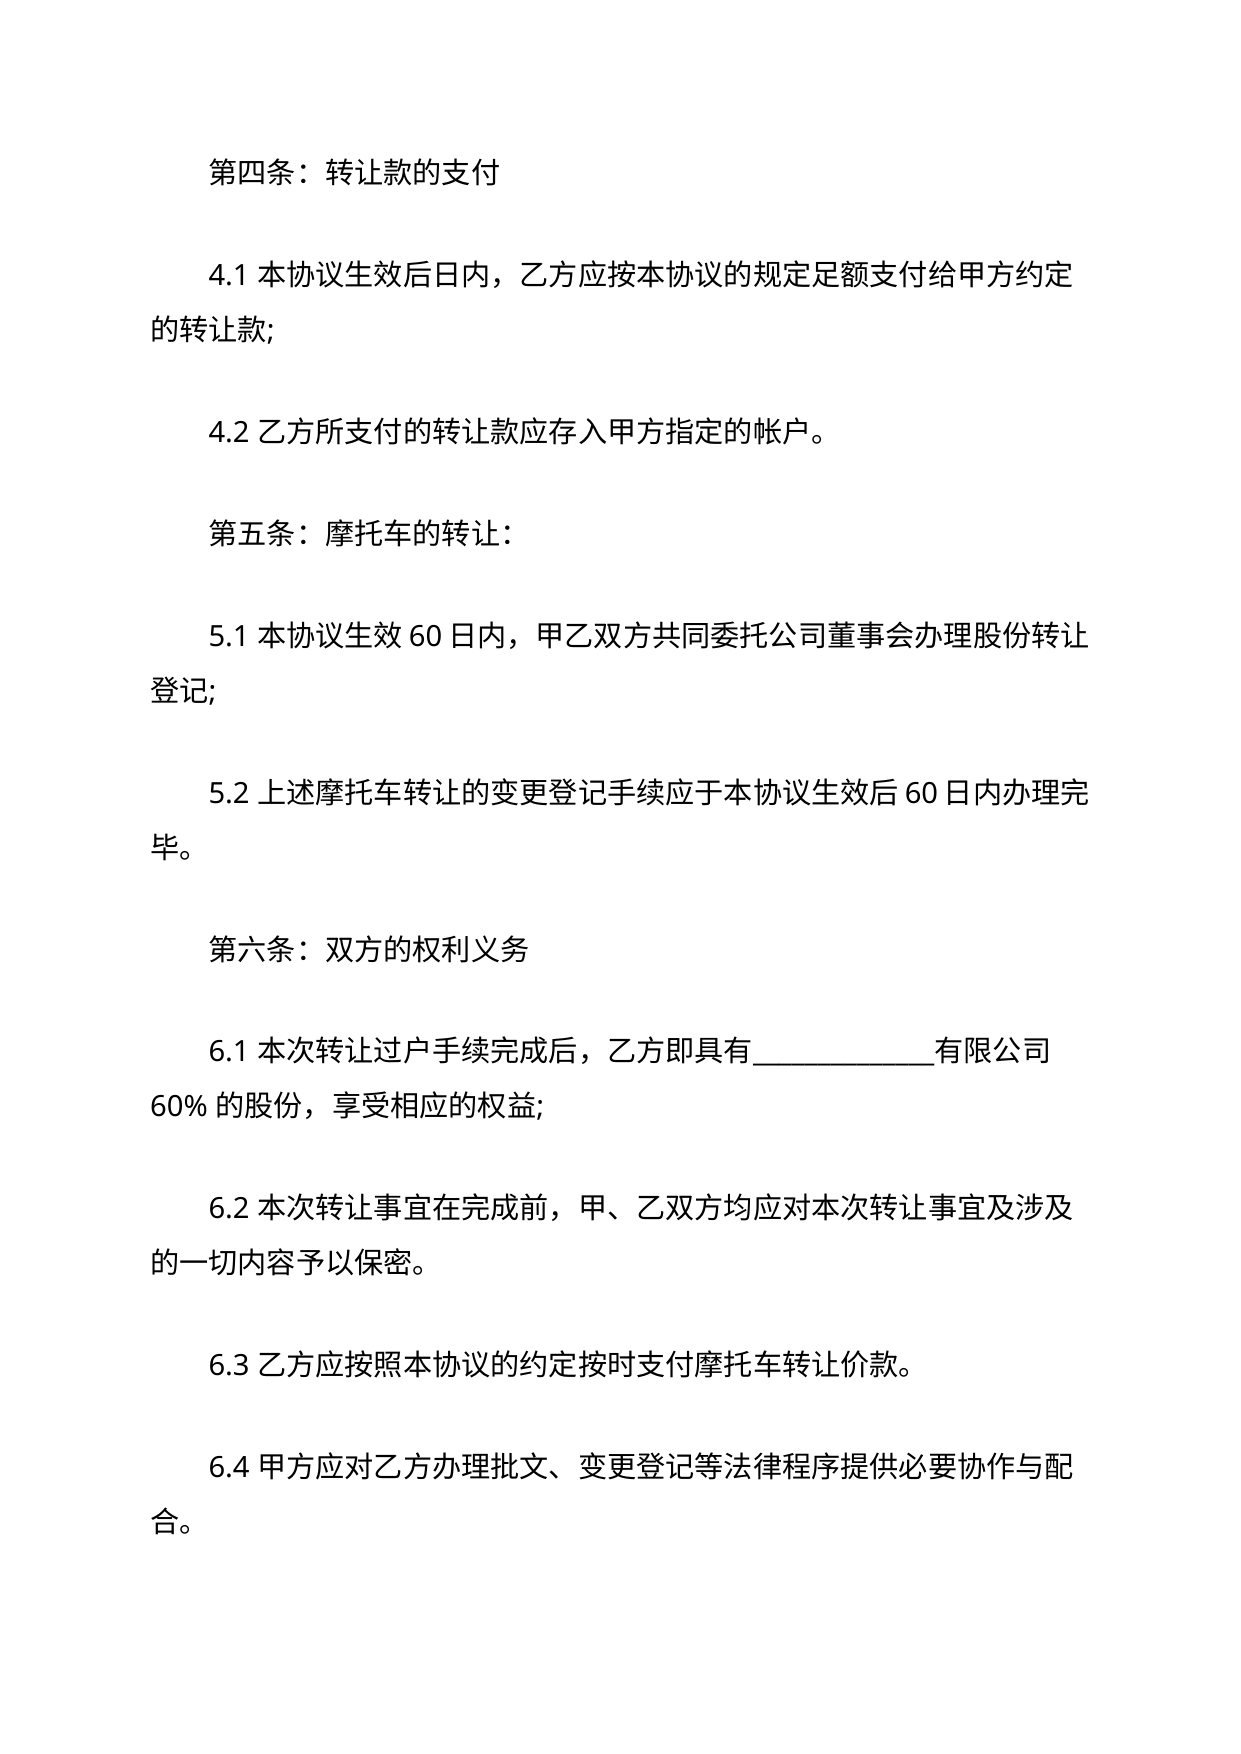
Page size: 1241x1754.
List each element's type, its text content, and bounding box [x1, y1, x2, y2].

text 第五条：摩托车的转让： [150, 511, 1090, 553]
text 6.1 本次转让过户手续完成后，乙方即具有______________有限公司60% 的股份，享受相应的权益; [150, 1028, 1090, 1125]
text 6.3 乙方应按照本协议的约定按时支付摩托车转让价款。 [150, 1342, 1090, 1384]
text 4.1 本协议生效后日内，乙方应按本协议的规定足额支付给甲方约定的转让款; [150, 252, 1090, 349]
text 第六条：双方的权利义务 [150, 926, 1090, 968]
text 第四条：转让款的支付 [150, 150, 1090, 192]
text 5.1 本协议生效60日内，甲乙双方共同委托公司董事会办理股份转让登记; [150, 612, 1090, 710]
text 6.2 本次转让事宜在完成前，甲、乙双方均应对本次转让事宜及涉及的一切内容予以保密。 [150, 1185, 1090, 1282]
text 6.4 甲方应对乙方办理批文、变更登记等法律程序提供必要协作与配合。 [150, 1444, 1090, 1541]
text 4.2 乙方所支付的转让款应存入甲方指定的帐户。 [150, 409, 1090, 451]
text 5.2 上述摩托车转让的变更登记手续应于本协议生效后60日内办理完毕。 [150, 769, 1090, 867]
